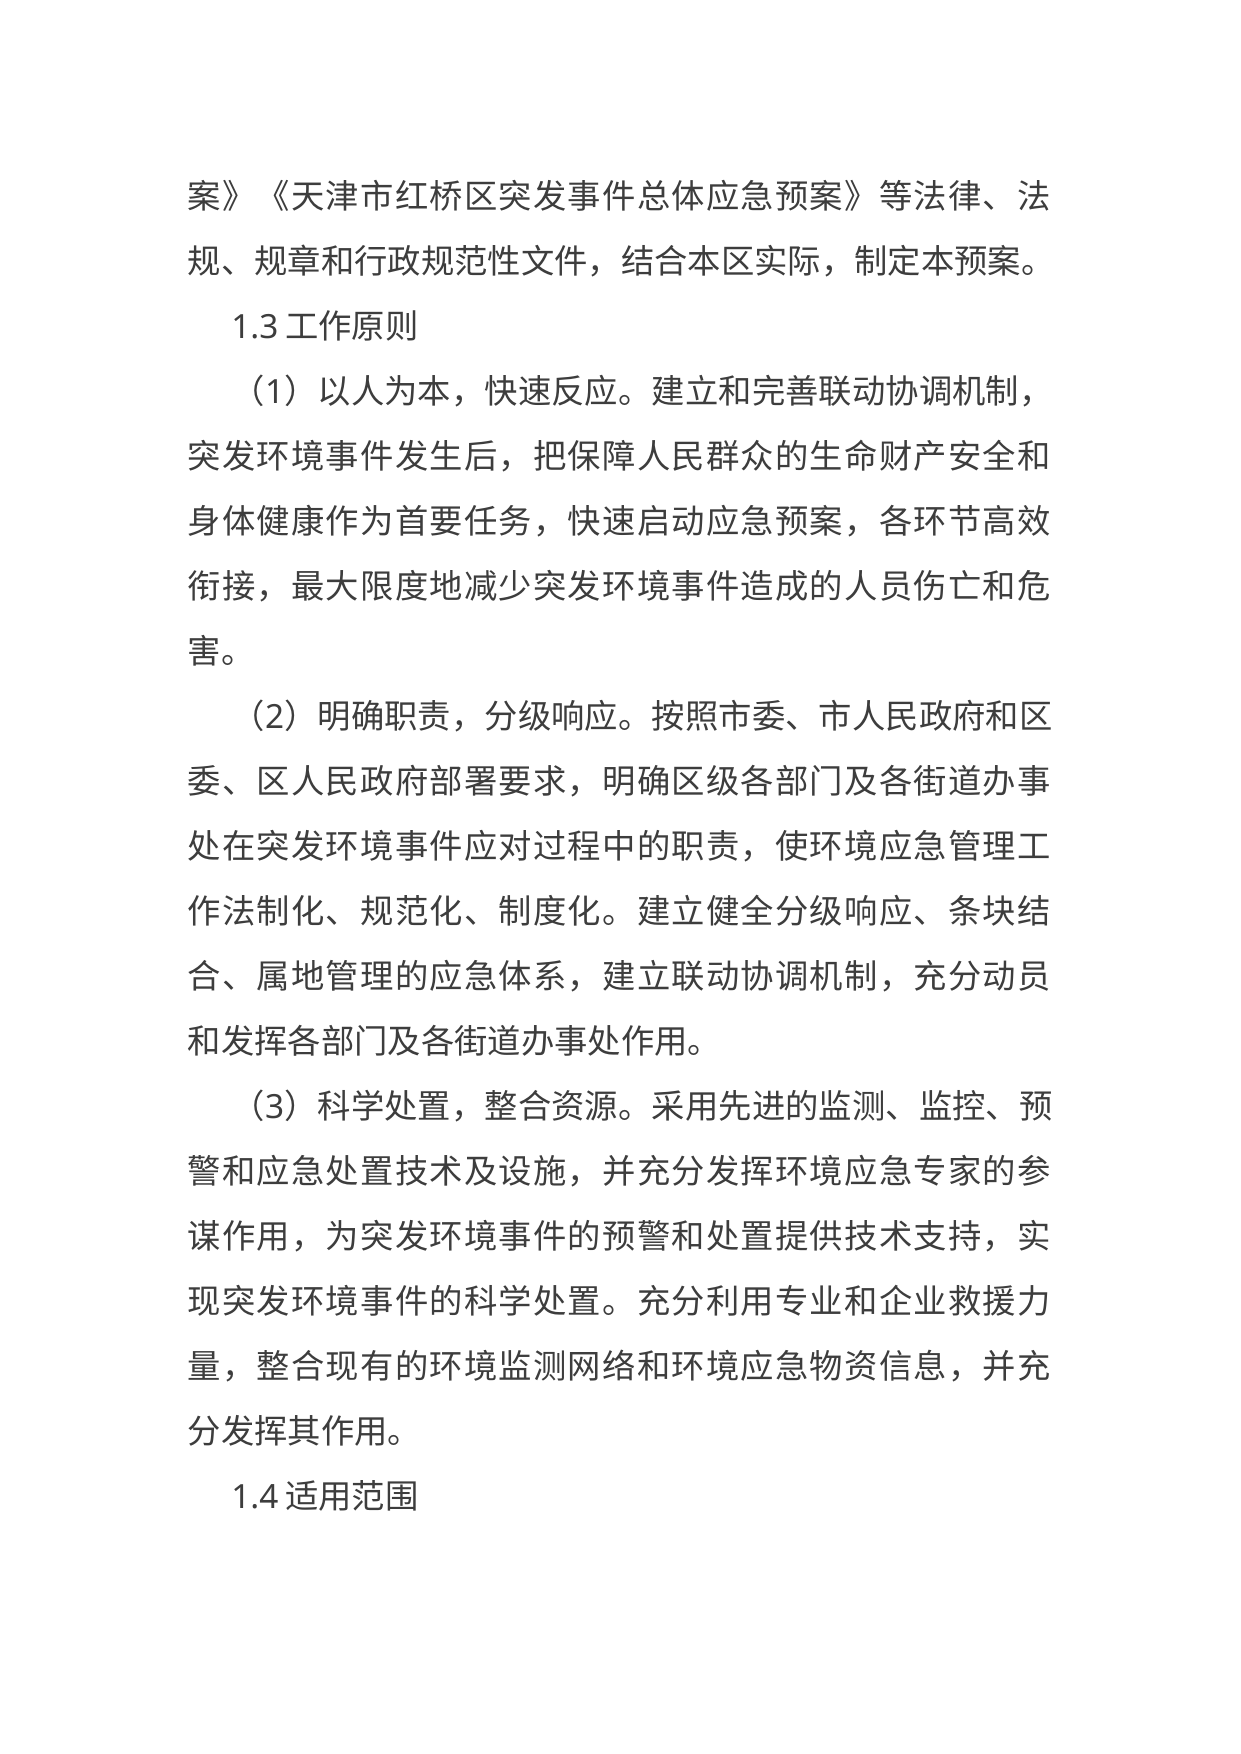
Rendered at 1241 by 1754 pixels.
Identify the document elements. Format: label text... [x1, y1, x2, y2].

text 1.4适用范围 [187, 1462, 1053, 1527]
text （1）以人为本，快速反应。建立和完善联动协调机制，突发环境事件发生后，把保障人民群众的生命财产安全和身体健康作为首要任务，快速启动应急预案，各环节高效衔接，最大限度地减少突发环境事件造成的人员伤亡和危害。 [187, 357, 1053, 682]
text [187, 162, 1053, 292]
text （2）明确职责，分级响应。按照市委、市人民政府和区委、区人民政府部署要求，明确区级各部门及各街道办事处在突发环境事件应对过程中的职责，使环境应急管理工作法制化、规范化、制度化。建立健全分级响应、条块结合、属地管理的应急体系，建立联动协调机制，充分动员和发挥各部门及各街道办事处作用。 [187, 682, 1053, 1072]
text 1.3工作原则 [187, 292, 1053, 357]
text （3）科学处置，整合资源。采用先进的监测、监控、预警和应急处置技术及设施，并充分发挥环境应急专家的参谋作用，为突发环境事件的预警和处置提供技术支持，实现突发环境事件的科学处置。充分利用专业和企业救援力量，整合现有的环境监测网络和环境应急物资信息，并充分发挥其作用。 [187, 1072, 1053, 1462]
